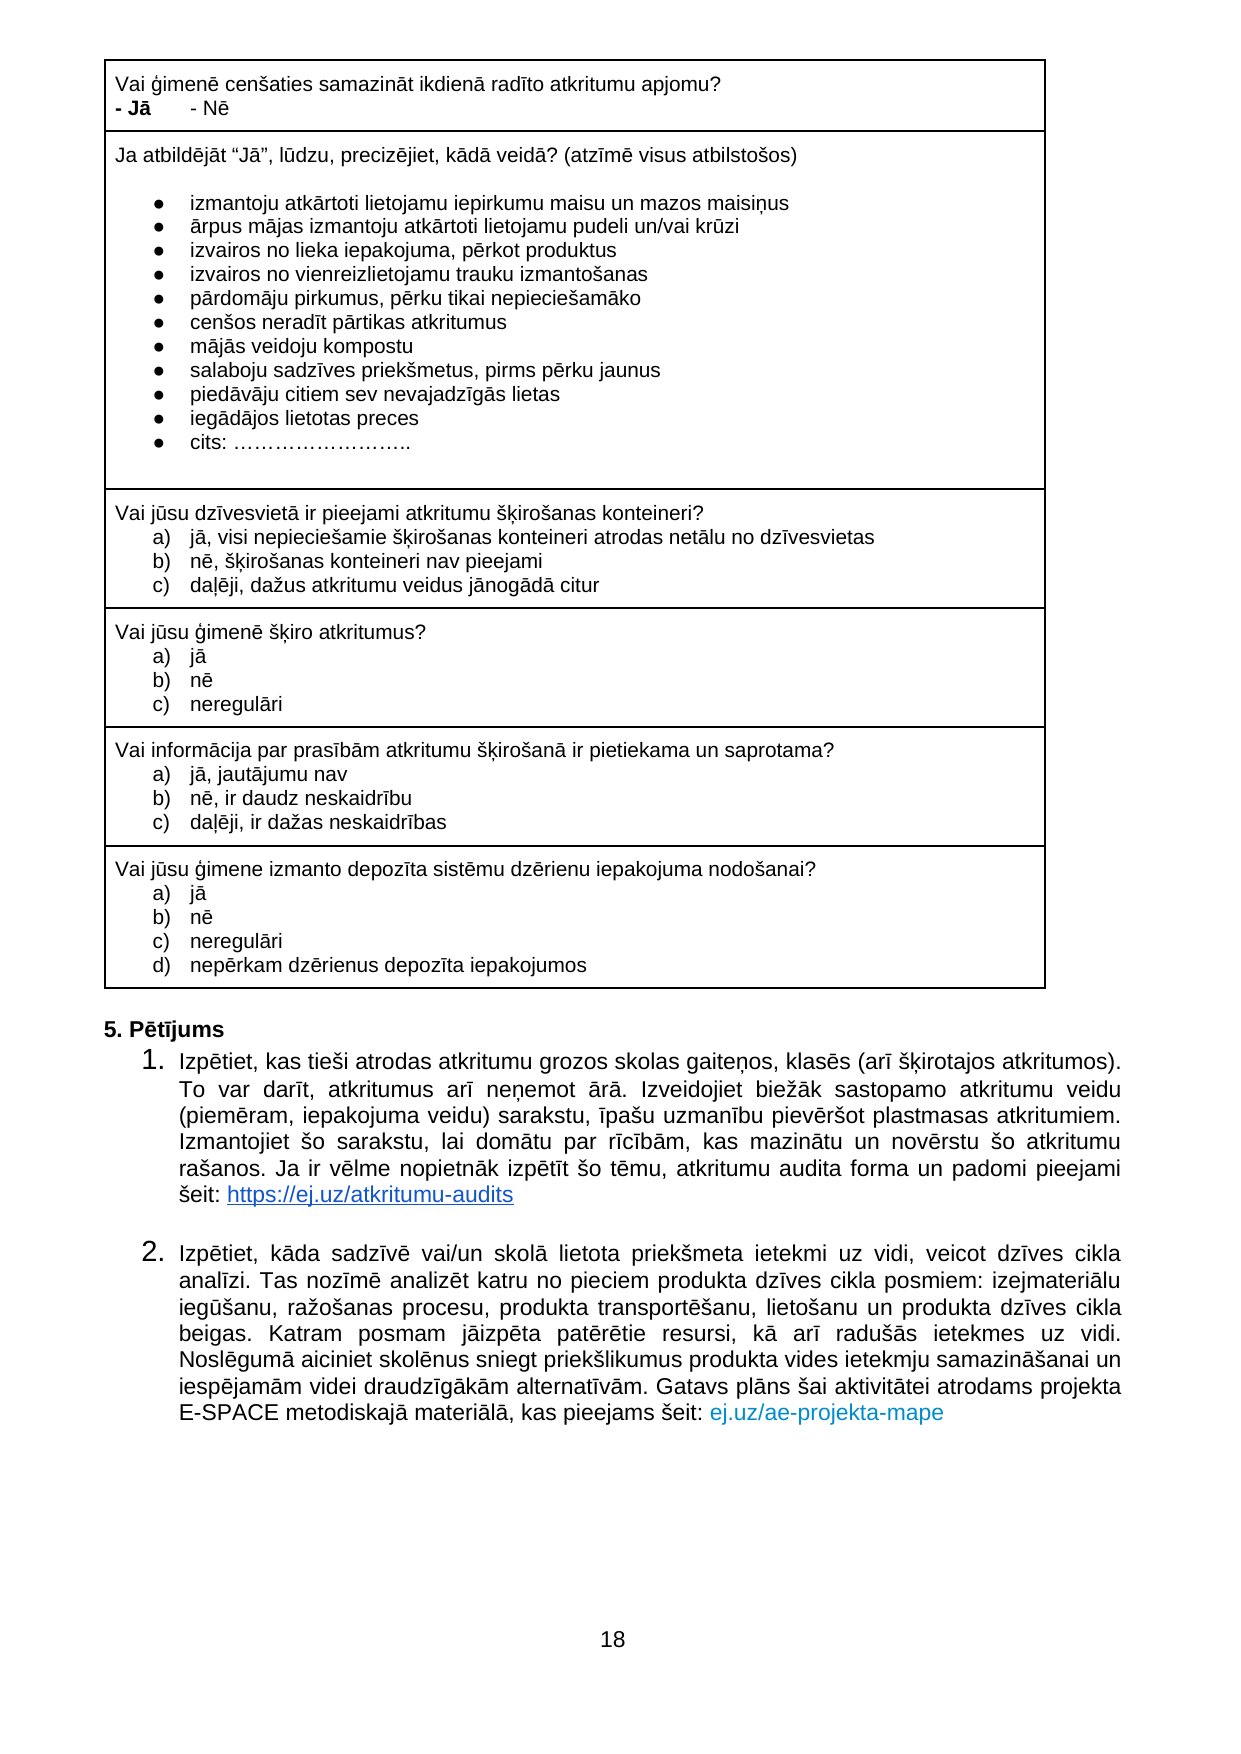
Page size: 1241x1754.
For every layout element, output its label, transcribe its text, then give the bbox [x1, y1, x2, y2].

table_cell Vai jūsu ģimenē šķiro atkritumus? jā nē neregulāri [106, 609, 1044, 726]
list Izpētiet, kas tieši atrodas atkritumu grozos skolas gaiteņos, klasēs (arī šķirotajos atkritumos). To var darīt, atkritumus arī neņemot ārā. Izveidojiet biežāk sastopamo atkritumu veidu (piemēram, iepakojuma veidu) sarakstu, īpašu uzmanību pievēršot plastmasas atkritumiem. Izmantojiet šo sarakstu, lai domātu par rīcībām, kas mazinātu un novērstu šo atkritumu rašanos. Ja ir vēlme nopietnāk izpētīt šo tēmu, atkritumu audita forma un padomi pieejami šeit: https://ej.uz/atkritumu-audits [141, 1042, 1122, 1207]
table_cell Vai jūsu dzīvesvietā ir pieejami atkritumu šķirošanas konteineri? jā, visi nepieciešamie šķirošanas konteineri atrodas netālu no dzīvesvietas nē, šķirošanas konteineri nav pieejami daļēji, dažus atkritumu veidus jānogādā citur [106, 490, 1044, 607]
list Izpētiet, kāda sadzīvē vai/un skolā lietota priekšmeta ietekmi uz vidi, veicot dzīves cikla analīzi. Tas nozīmē analizēt katru no pieciem produkta dzīves cikla posmiem: izejmateriālu iegūšanu, ražošanas procesu, produkta transportēšanu, lietošanu un produkta dzīves cikla beigas. Katram posmam jāizpēta patērētie resursi, kā arī radušās ietekmes uz vidi. Noslēgumā aiciniet skolēnus sniegt priekšlikumus produkta vides ietekmju samazināšanai un iespējamām videi draudzīgākām alternatīvām. Gatavs plāns šai aktivitātei atrodams projekta E-SPACE metodiskajā materiālā, kas pieejams šeit: ej.uz/ae-projekta-mape [141, 1234, 1122, 1425]
table_cell Vai jūsu ģimene izmanto depozīta sistēmu dzērienu iepakojuma nodošanai? jā nē neregulāri nepērkam dzērienus depozīta iepakojumos [106, 847, 1044, 987]
text 5. Pētījums [103, 1016, 1122, 1042]
table_cell Vai informācija par prasībām atkritumu šķirošanā ir pietiekama un saprotama? jā, jautājumu nav nē, ir daudz neskaidrību daļēji, ir dažas neskaidrības [106, 728, 1044, 844]
table_cell Ja atbildējāt “Jā”, lūdzu, precizējiet, kādā veidā? (atzīmē visus atbilstošos) izmantoju atkārtoti lietojamu iepirkumu maisu un mazos maisiņus ārpus mājas izmantoju atkārtoti lietojamu pudeli un/vai krūzi izvairos no lieka iepakojuma, pērkot produktus izvairos no vienreizlietojamu trauku izmantošanas pārdomāju pirkumus, pērku tikai nepieciešamāko cenšos neradīt pārtikas atkritumus mājās veidoju kompostu salaboju sadzīves priekšmetus, pirms pērku jaunus piedāvāju citiem sev nevajadzīgās lietas iegādājos lietotas preces cits: …………………….. [106, 132, 1044, 488]
table_header Vai ģimenē cenšaties samazināt ikdienā radīto atkritumu apjomu? - Jā - Nē [106, 61, 1044, 130]
